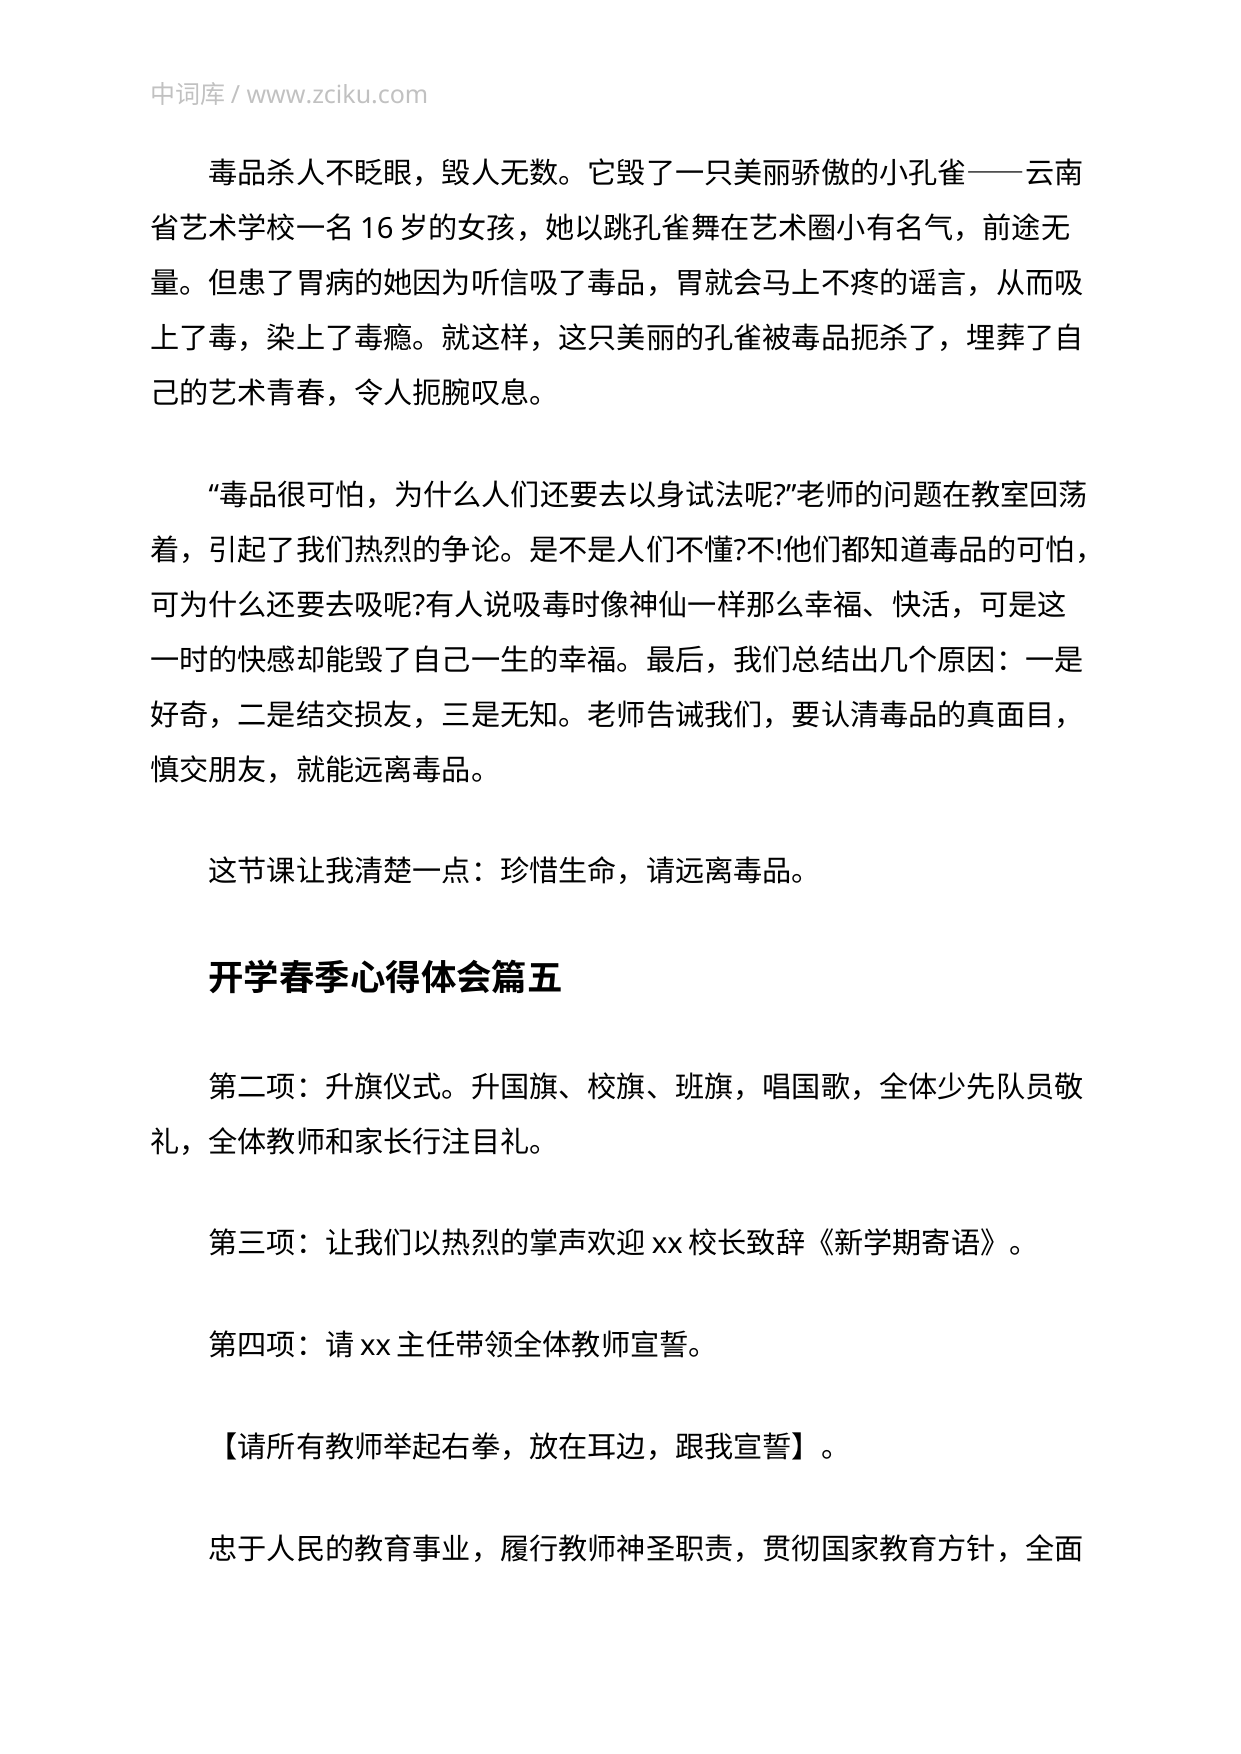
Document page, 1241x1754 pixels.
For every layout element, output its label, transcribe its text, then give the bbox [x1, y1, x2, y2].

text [150, 1526, 1090, 1568]
text 第二项：升旗仪式。升国旗、校旗、班旗，唱国歌，全体少先队员敬礼，全体教师和家长行注目礼。 [150, 1063, 1090, 1160]
text 第四项：请xx主任带领全体教师宣誓。 [150, 1322, 1090, 1364]
text 开学春季心得体会篇五 [150, 950, 1090, 1001]
text 这节课让我清楚一点：珍惜生命，请远离毒品。 [150, 848, 1090, 890]
text 毒品杀人不眨眼，毁人无数。它毁了一只美丽骄傲的小孔雀——云南省艺术学校一名16岁的女孩，她以跳孔雀舞在艺术圈小有名气，前途无量。但患了胃病的她因为听信吸了毒品，胃就会马上不疼的谣言，从而吸上了毒，染上了毒瘾。就这样，这只美丽的孔雀被毒品扼杀了，埋葬了自己的艺术青春，令人扼腕叹息。 [150, 150, 1090, 412]
text 【请所有教师举起右拳，放在耳边，跟我宣誓】。 [150, 1424, 1090, 1466]
text “毒品很可怕，为什么人们还要去以身试法呢?”老师的问题在教室回荡着，引起了我们热烈的争论。是不是人们不懂?不!他们都知道毒品的可怕，可为什么还要去吸呢?有人说吸毒时像神仙一样那么幸福、快活，可是这一时的快感却能毁了自己一生的幸福。最后，我们总结出几个原因：一是好奇，二是结交损友，三是无知。老师告诫我们，要认清毒品的真面目，慎交朋友，就能远离毒品。 [150, 471, 1090, 788]
text 第三项：让我们以热烈的掌声欢迎xx校长致辞《新学期寄语》。 [150, 1220, 1090, 1262]
